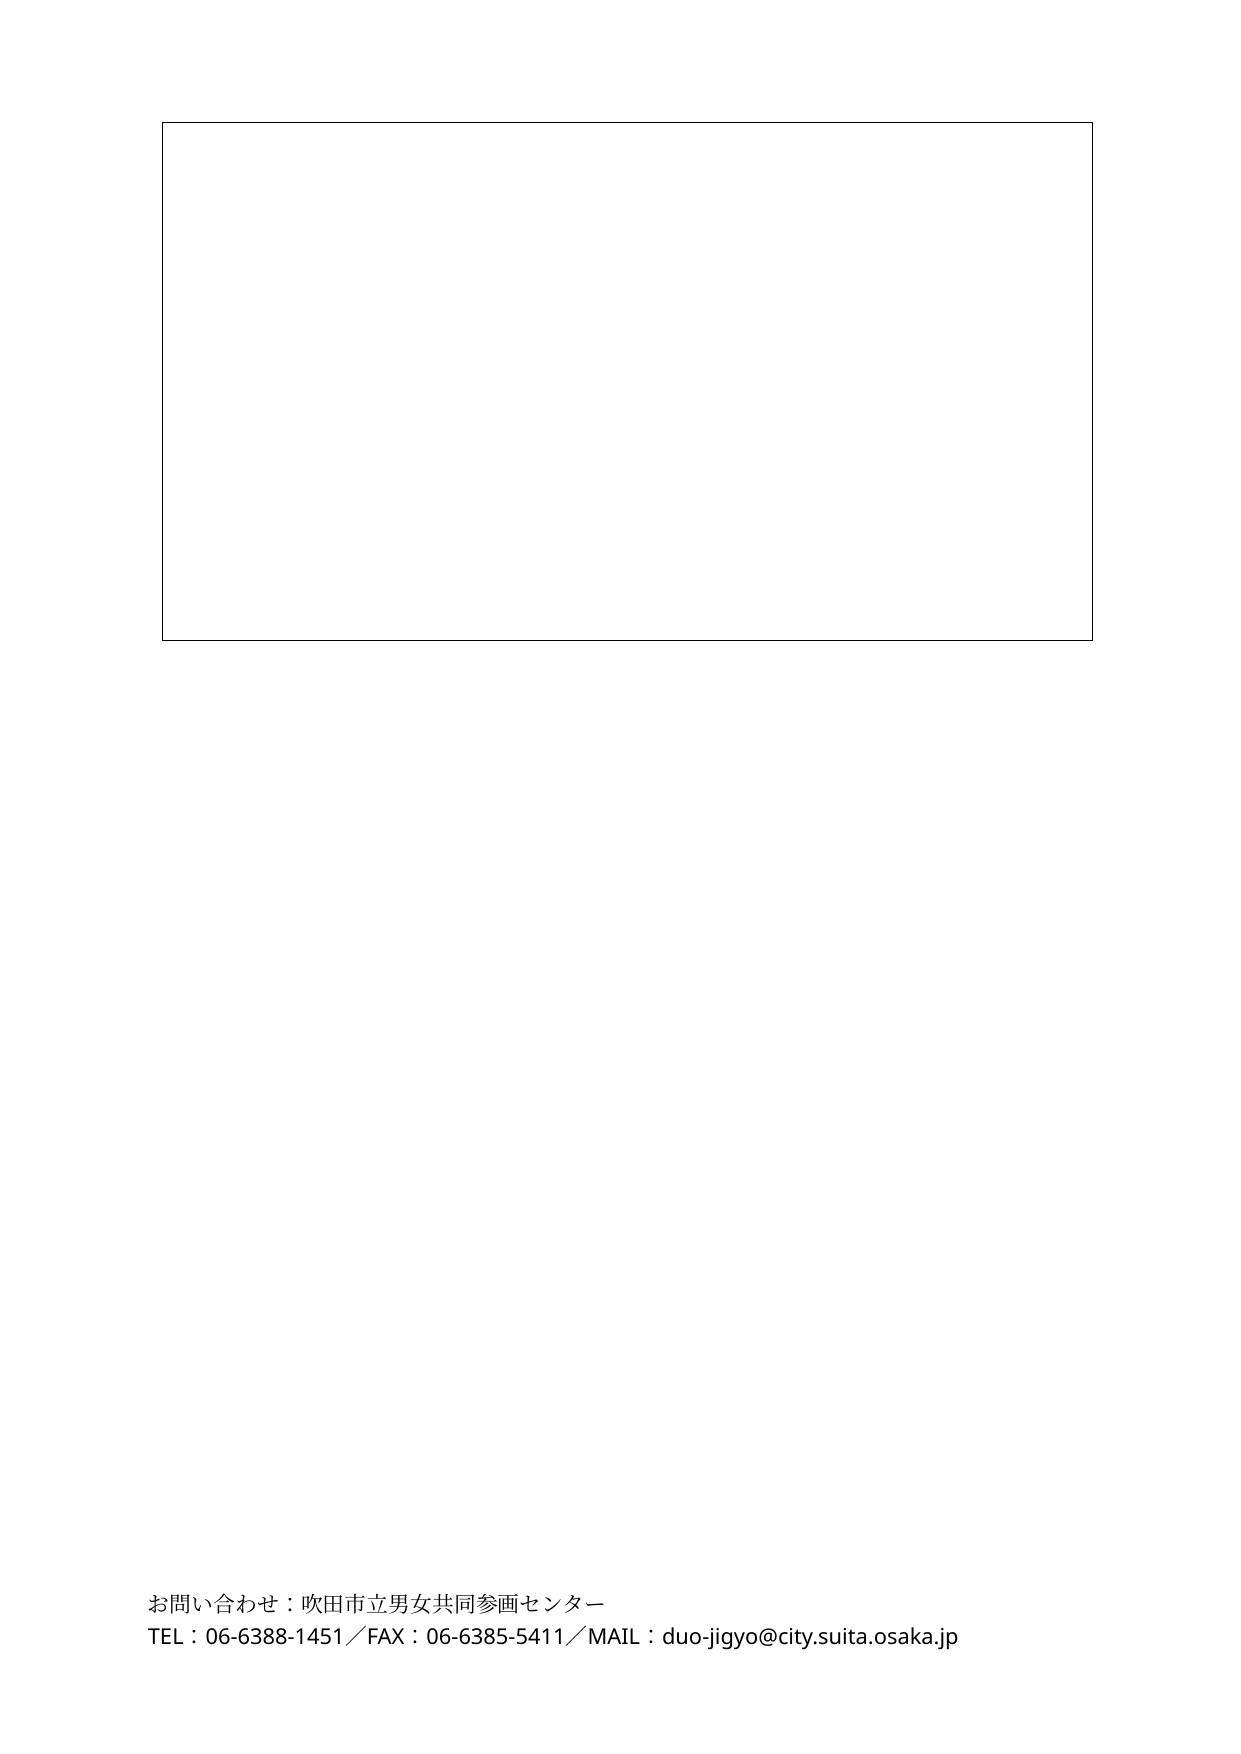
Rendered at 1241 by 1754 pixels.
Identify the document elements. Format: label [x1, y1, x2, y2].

table_header [163, 123, 1092, 640]
